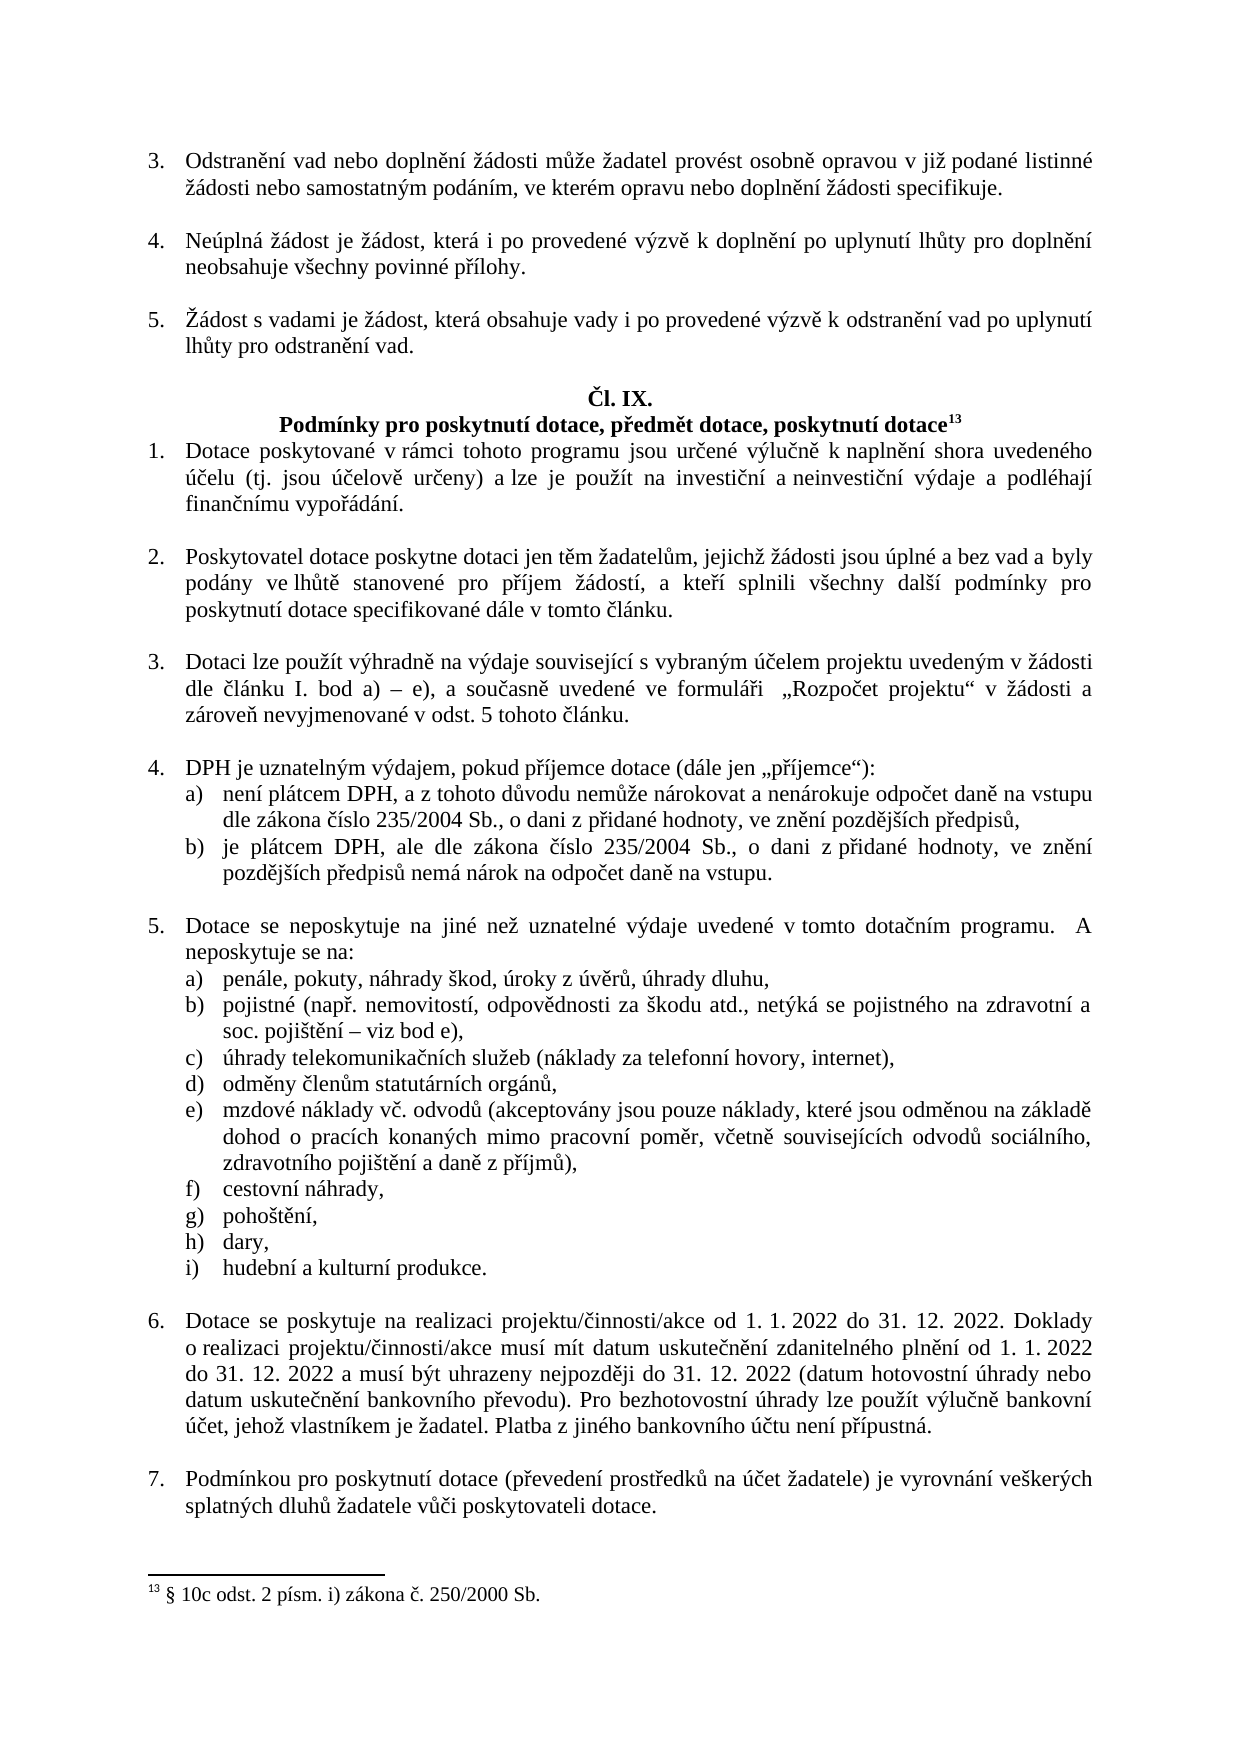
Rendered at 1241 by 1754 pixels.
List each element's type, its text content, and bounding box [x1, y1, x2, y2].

text Čl. IX. [148, 385, 1093, 411]
list není plátcem DPH, a z tohoto důvodu nemůže nárokovat a nenárokuje odpočet daně na vstupu dle zákona číslo 235/2004 Sb., o dani z přidané hodnoty, ve znění pozdějších předpisů, [185, 780, 1093, 833]
list Dotace poskytované v rámci tohoto programu jsou určené výlučně k naplnění shora uvedeného účelu (tj. jsou účelově určeny) a lze je použít na investiční a neinvestiční výdaje a podléhají finančnímu vypořádání. [148, 437, 1093, 517]
list pojistné (např. nemovitostí, odpovědnosti za škodu atd., netýká se pojistného na zdravotní a soc. pojištění – viz bod e), [185, 991, 1093, 1044]
list úhrady telekomunikačních služeb (náklady za telefonní hovory, internet), [185, 1044, 1093, 1070]
list DPH je uznatelným výdajem, pokud příjemce dotace (dále jen „příjemce“): [148, 754, 1093, 780]
list je plátcem DPH, ale dle zákona číslo 235/2004 Sb., o dani z přidané hodnoty, ve znění pozdějších předpisů nemá nárok na odpočet daně na vstupu. [185, 833, 1093, 886]
list dary, [185, 1228, 1093, 1254]
list Neúplná žádost je žádost, která i po provedené výzvě k doplnění po uplynutí lhůty pro doplnění neobsahuje všechny povinné přílohy. [148, 227, 1093, 279]
list Odstranění vad nebo doplnění žádosti může žadatel provést osobně opravou v již podané listinné žádosti nebo samostatným podáním, ve kterém opravu nebo doplnění žádosti specifikuje. [148, 148, 1093, 200]
list Dotace se neposkytuje na jiné než uznatelné výdaje uvedené v tomto dotačním programu. A neposkytuje se na: [148, 912, 1093, 964]
text Podmínky pro poskytnutí dotace, předmět dotace, poskytnutí dotace [148, 411, 1093, 437]
list odměny členům statutárních orgánů, [185, 1070, 1093, 1096]
list Dotace se poskytuje na realizaci projektu/činnosti/akce od 1. 1. 2022 do 31. 12. 2022. Doklady o realizaci projektu/činnosti/akce musí mít datum uskutečnění zdanitelného plnění od 1. 1. 2022 do 31. 12. 2022 a musí být uhrazeny nejpozději do 31. 12. 2022 (datum hotovostní úhrady nebo datum uskutečnění bankovního převodu). Pro bezhotovostní úhrady lze použít výlučně bankovní účet, jehož vlastníkem je žadatel. Platba z jiného bankovního účtu není přípustná. [148, 1307, 1093, 1439]
list mzdové náklady vč. odvodů (akceptovány jsou pouze náklady, které jsou odměnou na základě dohod o pracích konaných mimo pracovní poměr, včetně souvisejících odvodů sociálního, zdravotního pojištění a daně z příjmů), [185, 1096, 1093, 1175]
list pohoštění, [185, 1202, 1093, 1228]
list Poskytovatel dotace poskytne dotaci jen těm žadatelům, jejichž žádosti jsou úplné a bez vad a byly podány ve lhůtě stanovené pro příjem žádostí, a kteří splnili všechny další podmínky pro poskytnutí dotace specifikované dále v tomto článku. [148, 543, 1093, 622]
list Žádost s vadami je žádost, která obsahuje vady i po provedené výzvě k odstranění vad po uplynutí lhůty pro odstranění vad. [148, 306, 1093, 358]
list Podmínkou pro poskytnutí dotace (převedení prostředků na účet žadatele) je vyrovnání veškerých splatných dluhů žadatele vůči poskytovateli dotace. [148, 1465, 1093, 1518]
list hudební a kulturní produkce. [185, 1254, 1093, 1281]
list penále, pokuty, náhrady škod, úroky z úvěrů, úhrady dluhu, [185, 964, 1093, 991]
list Dotaci lze použít výhradně na výdaje související s vybraným účelem projektu uvedeným v žádosti dle článku I. bod a) – e), a současně uvedené ve formuláři „Rozpočet projektu“ v žádosti a zároveň nevyjmenované v odst. 5 tohoto článku. [148, 648, 1093, 727]
list cestovní náhrady, [185, 1175, 1093, 1202]
